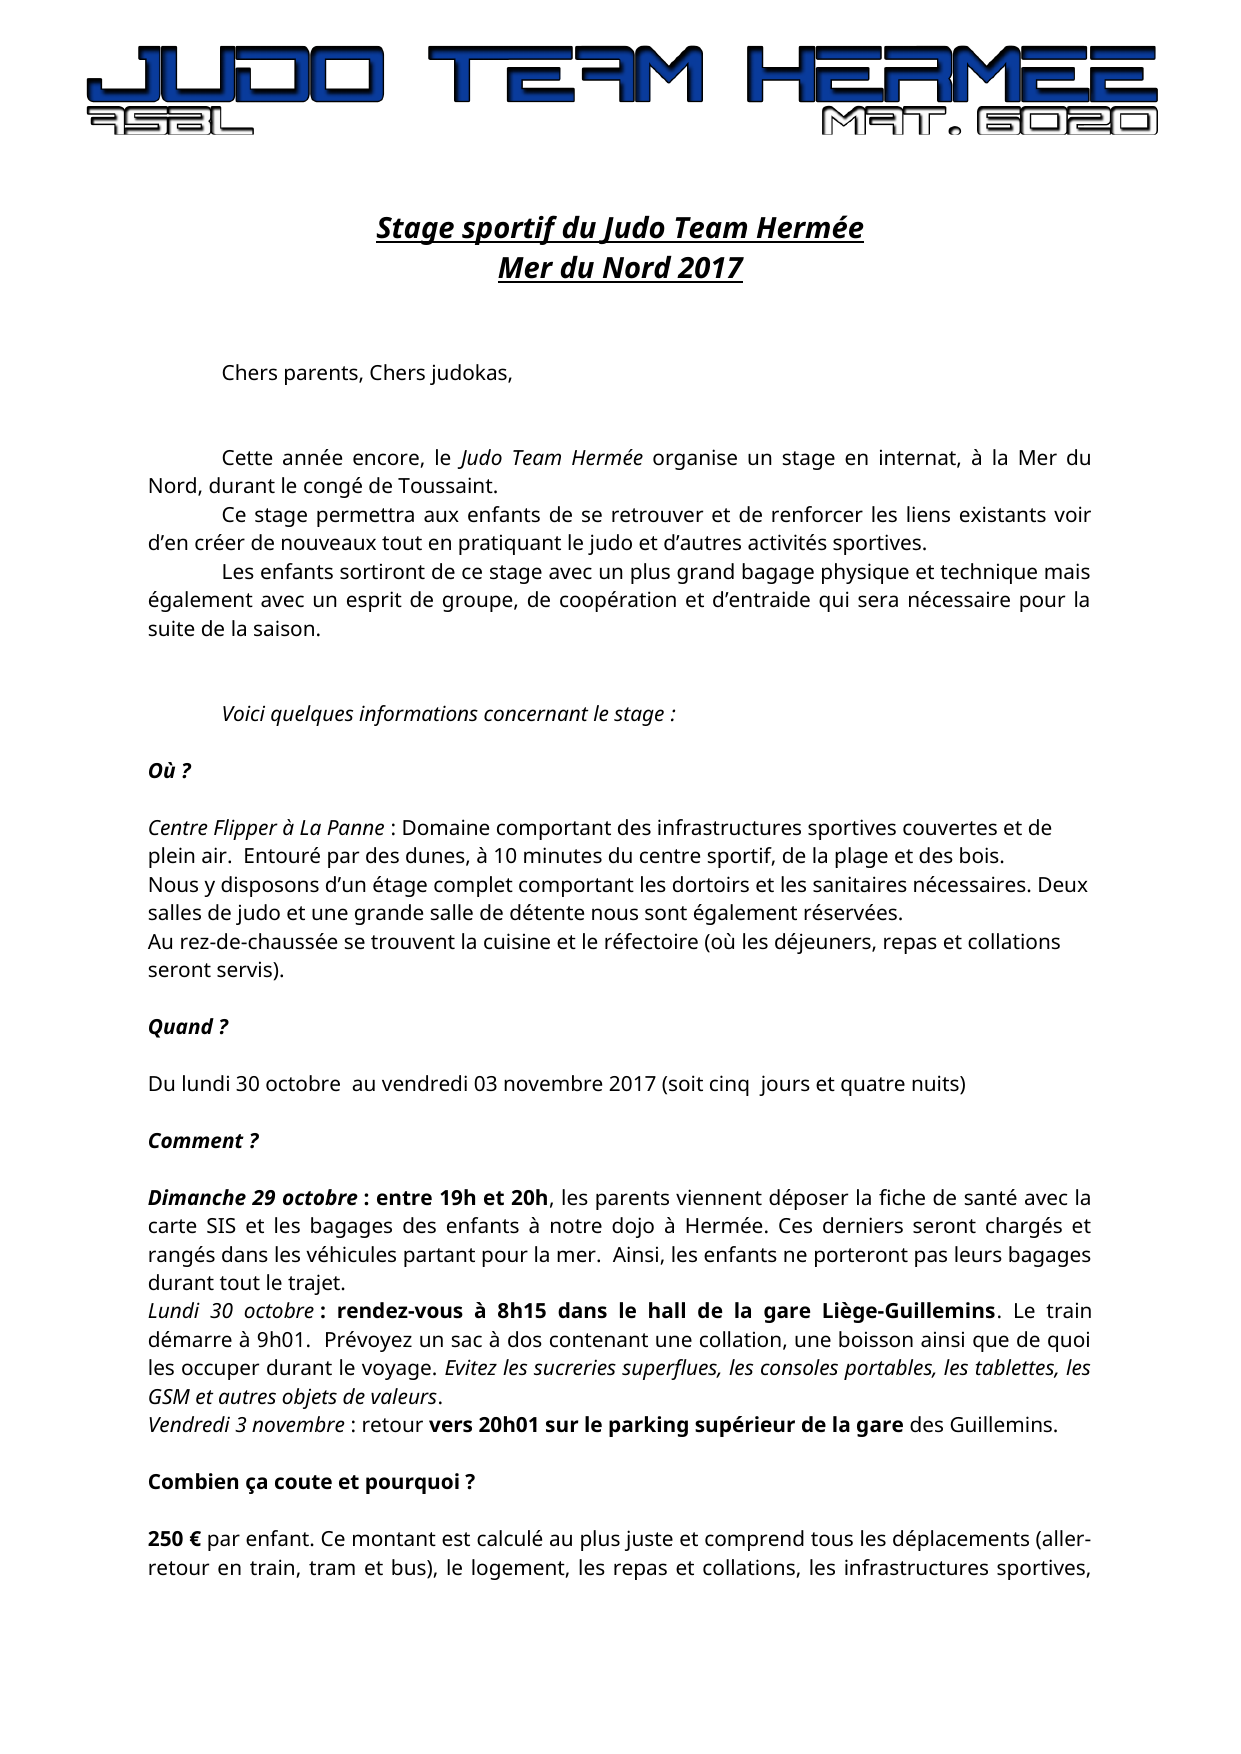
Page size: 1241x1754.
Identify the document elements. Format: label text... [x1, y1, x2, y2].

text Stage sportif du Judo Team Hermée [148, 208, 1093, 247]
text Du lundi 30 octobre au vendredi 03 novembre 2017 (soit cinq jours et quatre nuits) [148, 1069, 1093, 1098]
text Au rez-de-chaussée se trouvent la cuisine et le réfectoire (où les déjeuners, repas et collations seront servis). [148, 927, 1093, 984]
text Mer du Nord 2017 [148, 247, 1093, 287]
text Dimanche 29 octobre : entre 19h et 20h, les parents viennent déposer la fiche de santé avec la carte SIS et les bagages des enfants à notre dojo à Hermée. Ces derniers seront chargés et rangés dans les véhicules partant pour la mer. Ainsi, les enfants ne porteront pas leurs bagages durant tout le trajet. [148, 1183, 1093, 1297]
text Ce stage permettra aux enfants de se retrouver et de renforcer les liens existants voir d’en créer de nouveaux tout en pratiquant le judo et d’autres activités sportives. [148, 500, 1093, 557]
text Chers parents, Chers judokas, [148, 358, 1093, 386]
picture [79, 43, 1164, 135]
text Cette année encore, le Judo Team Hermée organise un stage en internat, à la Mer du Nord, durant le congé de Toussaint. [148, 443, 1093, 500]
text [148, 1524, 1093, 1581]
text Lundi 30 octobre : rendez-vous à 8h15 dans le hall de la gare Liège-Guillemins. Le train démarre à 9h01. Prévoyez un sac à dos contenant une collation, une boisson ainsi que de quoi les occuper durant le voyage. Evitez les sucreries superflues, les consoles portables, les tablettes, les GSM et autres objets de valeurs. [148, 1297, 1093, 1410]
text Voici quelques informations concernant le stage : [148, 699, 1093, 728]
text Vendredi 3 novembre : retour vers 20h01 sur le parking supérieur de la gare des Guillemins. [148, 1410, 1093, 1439]
text Centre Flipper à La Panne : Domaine comportant des infrastructures sportives couvertes et de plein air. Entouré par des dunes, à 10 minutes du centre sportif, de la plage et des bois. [148, 813, 1093, 870]
text Où ? [148, 756, 1093, 785]
text Les enfants sortiront de ce stage avec un plus grand bagage physique et technique mais également avec un esprit de groupe, de coopération et d’entraide qui sera nécessaire pour la suite de la saison. [148, 557, 1093, 642]
text Quand ? [148, 1012, 1093, 1041]
text Nous y disposons d’un étage complet comportant les dortoirs et les sanitaires nécessaires. Deux salles de judo et une grande salle de détente nous sont également réservées. [148, 870, 1093, 927]
text Comment ? [148, 1126, 1093, 1154]
text Combien ça coute et pourquoi ? [148, 1467, 1093, 1496]
